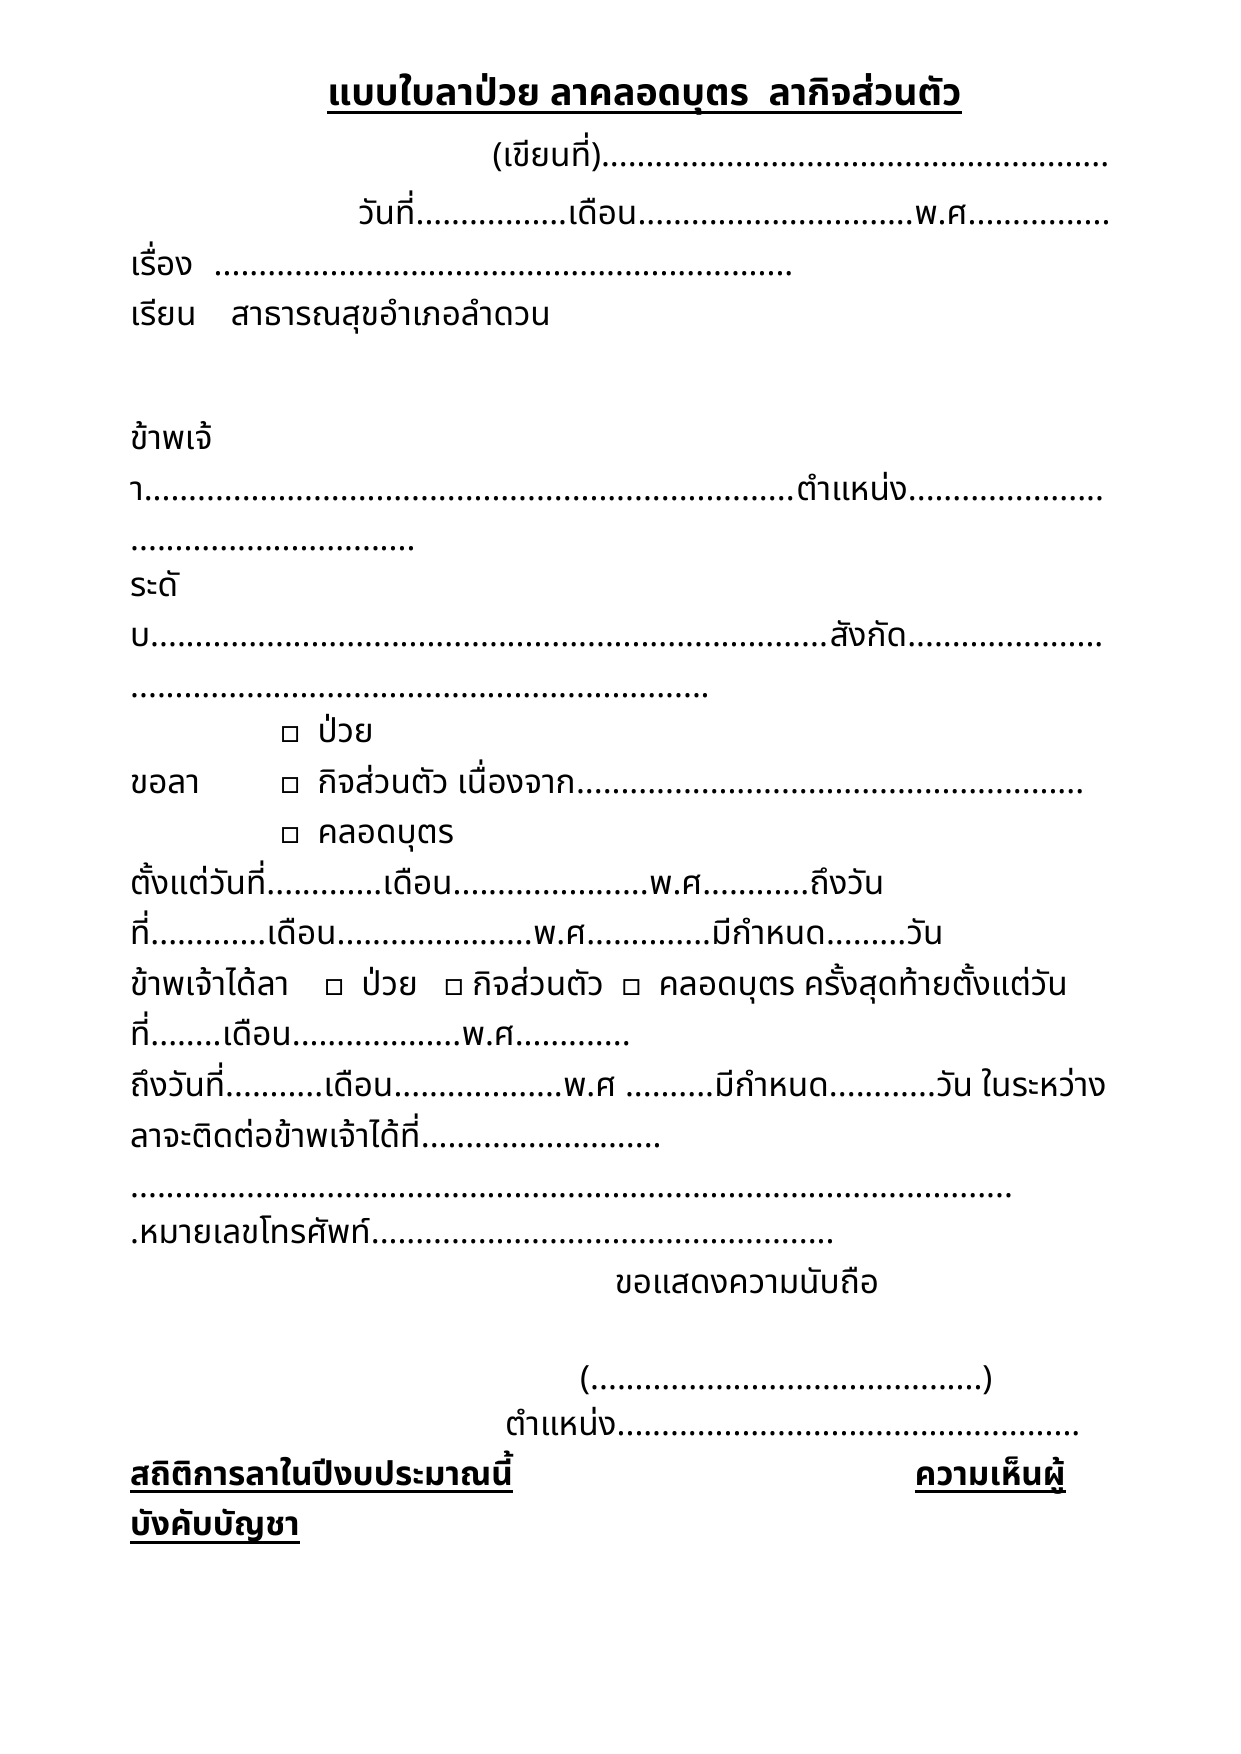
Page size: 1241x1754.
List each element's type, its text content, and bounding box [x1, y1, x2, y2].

text สถิติการลาในปีงบประมาณนี้ ความเห็นผู้บังคับบัญชา [130, 1450, 1110, 1551]
text ข้าพเจ้าได้ลา □ ป่วย □ กิจส่วนตัว □ คลอดบุตร ครั้งสุดท้ายตั้งแต่วันที่........เดือน...................พ.ศ............. [130, 960, 1110, 1061]
text ระดับ............................................................................สังกัด....................................................................................... [130, 561, 1110, 707]
text ข้าพเจ้า.........................................................................ตำแหน่ง...................................................... [130, 341, 1110, 561]
text วันที่.................เดือน...............................พ.ศ................ [130, 189, 1110, 239]
text □ คลอดบุตร [130, 808, 1110, 858]
text ตำแหน่ง.................................................... [130, 1399, 1110, 1450]
text เรียน สาธารณสุขอำเภอลำดวน [130, 290, 1110, 341]
text ตั้งแต่วันที่.............เดือน......................พ.ศ............ถึงวันที่.............เดือน......................พ.ศ..............มีกำหนด.........วัน [130, 858, 1110, 960]
text □ ป่วย [130, 707, 1110, 757]
text ขอแสดงความนับถือ [130, 1258, 1110, 1308]
text (............................................) [130, 1354, 1110, 1399]
text ขอลา □ กิจส่วนตัว เนื่องจาก......................................................... [130, 757, 1110, 808]
text เรื่อง ................................................................. [130, 239, 1110, 290]
text (เขียนที่)......................................................... [130, 131, 1110, 181]
text ถึงวันที่...........เดือน...................พ.ศ ..........มีกำหนด............วัน ในระหว่างลาจะติดต่อข้าพเจ้าได้ที่........................... [130, 1061, 1110, 1162]
text ....................................................................................................หมายเลขโทรศัพท์.................................................... [130, 1162, 1110, 1258]
text แบบใบลาป่วย ลาคลอดบุตร ลากิจส่วนตัว [130, 66, 1110, 122]
